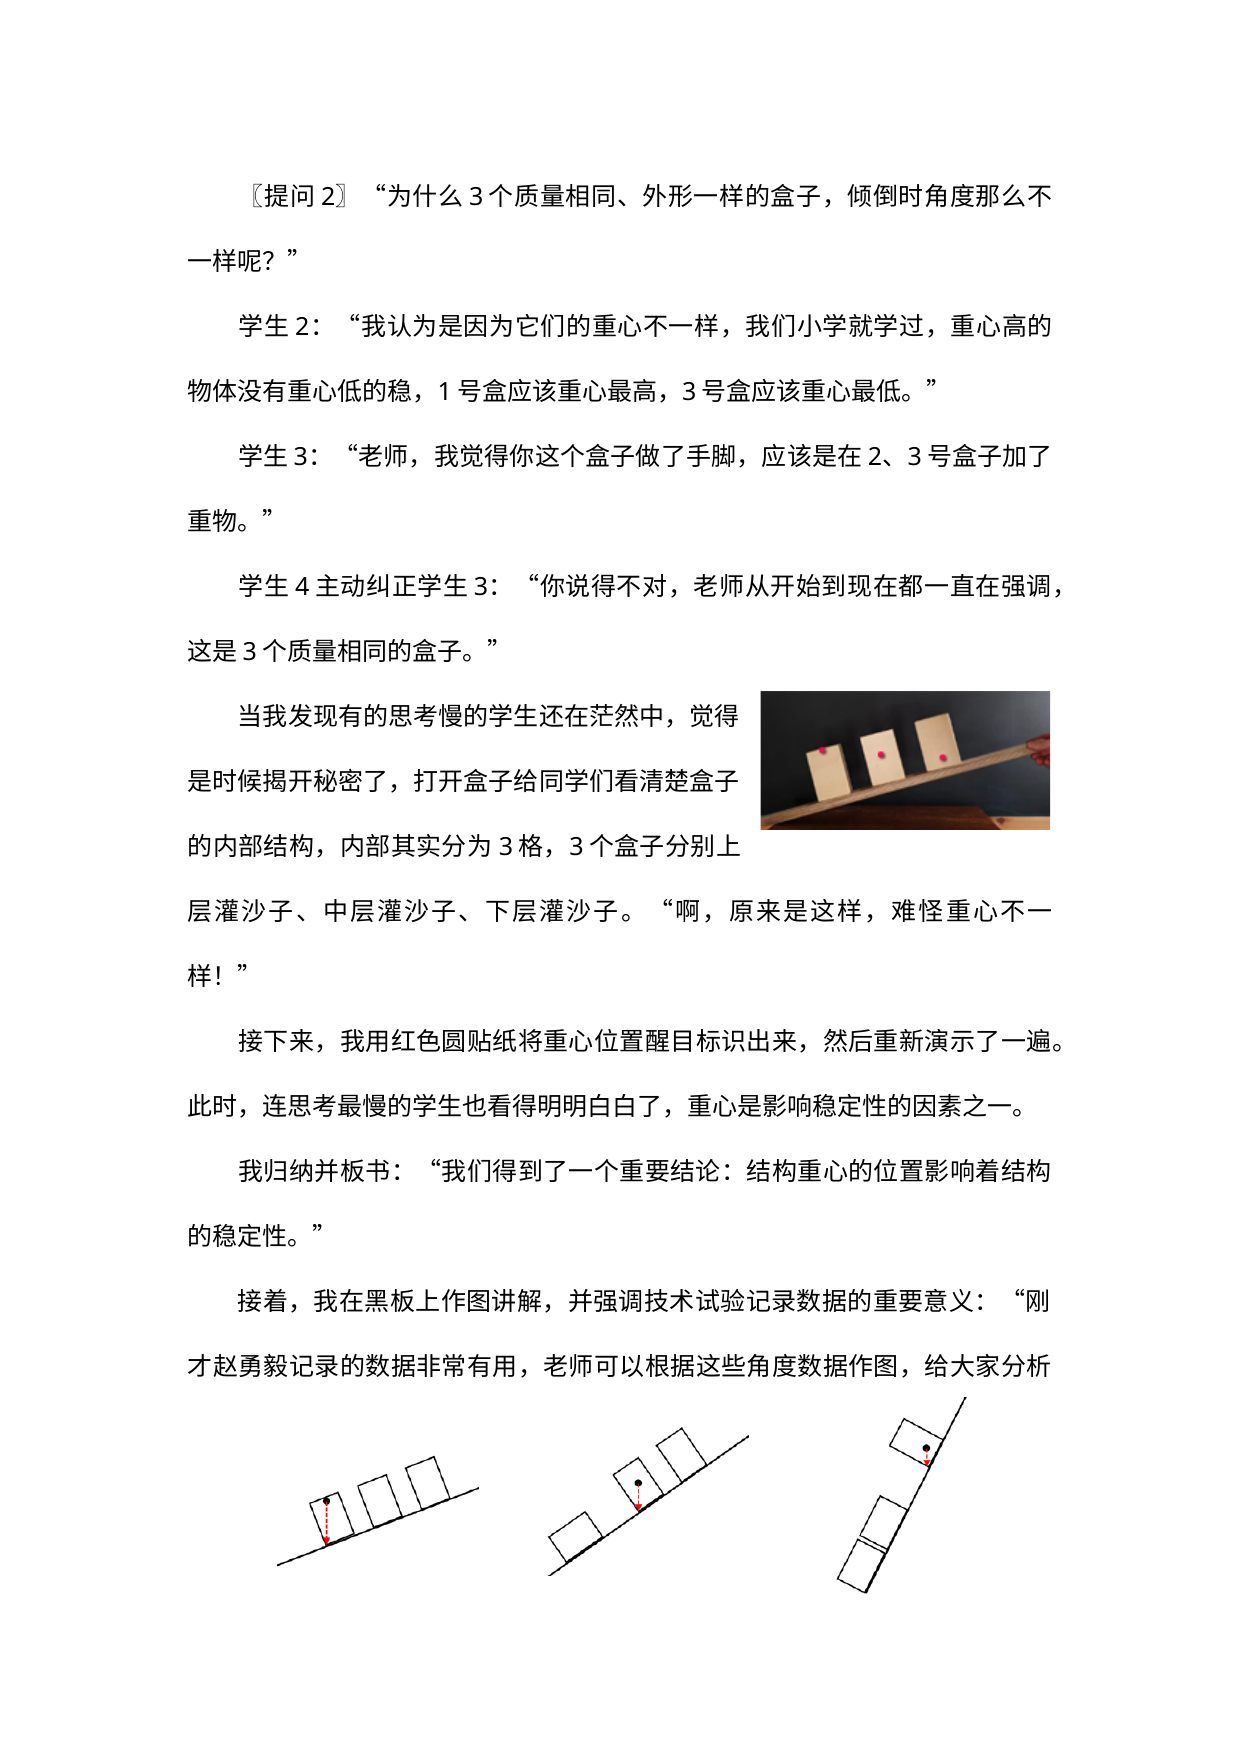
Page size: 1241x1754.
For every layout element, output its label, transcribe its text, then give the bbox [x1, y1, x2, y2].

text 接下来，我用红色圆贴纸将重心位置醒目标识出来，然后重新演示了一遍。此时，连思考最慢的学生也看得明明白白了，重心是影响稳定性的因素之一。 [187, 1007, 1053, 1137]
text 学生3：“老师，我觉得你这个盒子做了手脚，应该是在2、3号盒子加了重物。” [187, 422, 1053, 552]
text 当我发现有的思考慢的学生还在茫然中，觉得是时候揭开秘密了，打开盒子给同学们看清楚盒子的内部结构，内部其实分为3格，3个盒子分别上层灌沙子、中层灌沙子、下层灌沙子。“啊，原来是这样，难怪重心不一样！” [187, 682, 1053, 1007]
text 我归纳并板书：“我们得到了一个重要结论：结构重心的位置影响着结构的稳定性。” [187, 1137, 1053, 1267]
text 学生2：“我认为是因为它们的重心不一样，我们小学就学过，重心高的物体没有重心低的稳，1号盒应该重心最高，3号盒应该重心最低。” [187, 292, 1053, 422]
picture [268, 1397, 992, 1601]
text 〖提问2〗“为什么3个质量相同、外形一样的盒子，倾倒时角度那么不一样呢？” [187, 162, 1053, 292]
text 接着，我在黑板上作图讲解，并强调技术试验记录数据的重要意义：“刚才赵勇毅记录的数据非常有用，老师可以根据这些角度数据作图，给大家分析分析。大家看，在结构倾倒的临界点，老师用红色虚线标记了重心的垂线”，板书作图： [187, 1267, 1053, 1397]
picture [759, 691, 1050, 829]
text 学生4主动纠正学生3：“你说得不对，老师从开始到现在都一直在强调，这是3个质量相同的盒子。” [187, 552, 1053, 682]
